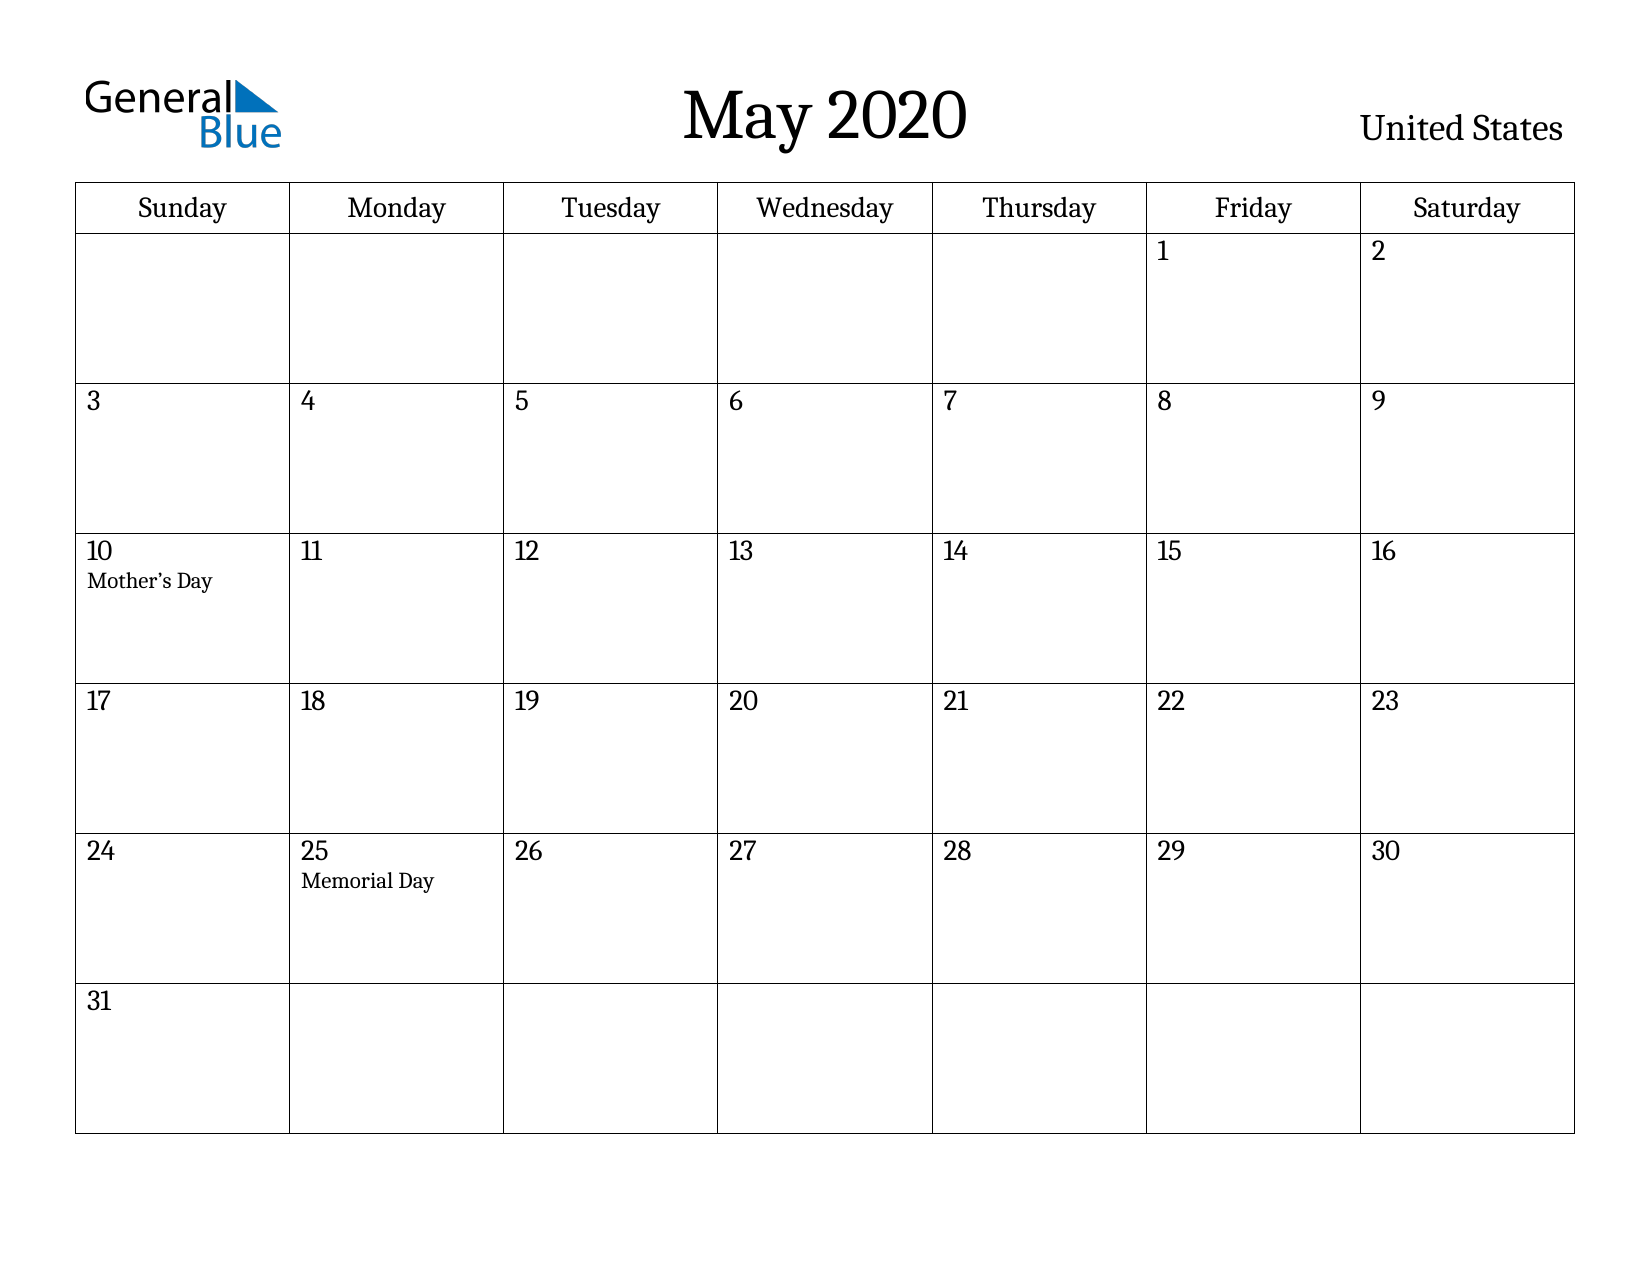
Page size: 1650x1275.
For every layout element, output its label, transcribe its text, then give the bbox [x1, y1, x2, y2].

table_cell 20 [718, 684, 932, 717]
table_cell 23 [1361, 684, 1574, 717]
table_cell Thursday [933, 183, 1146, 233]
table_cell 29 [1147, 834, 1360, 867]
table_cell [718, 417, 932, 533]
table_cell [1361, 868, 1574, 983]
table_cell [76, 417, 289, 533]
table_cell [1361, 417, 1574, 533]
picture [86, 80, 281, 148]
table_cell 15 [1147, 534, 1360, 567]
table_cell [76, 1018, 289, 1133]
table_cell 5 [504, 384, 717, 417]
table_cell [1361, 717, 1574, 833]
table_cell 7 [933, 384, 1146, 417]
table_cell 2 [1361, 234, 1574, 267]
table_cell 11 [290, 534, 503, 567]
table_cell [290, 984, 503, 1017]
table_cell [1361, 567, 1574, 683]
table_cell [290, 717, 503, 833]
table_header May 2020 [504, 75, 1146, 182]
table_cell [933, 567, 1146, 683]
table_cell 13 [718, 534, 932, 567]
table_cell [504, 567, 717, 683]
table_cell [1361, 267, 1574, 383]
table_cell [504, 417, 717, 533]
table_cell 9 [1361, 384, 1574, 417]
table_cell 28 [933, 834, 1146, 867]
table_cell [76, 868, 289, 983]
table_cell [290, 567, 503, 683]
table_cell 27 [718, 834, 932, 867]
table_cell [76, 717, 289, 833]
table_cell 4 [290, 384, 503, 417]
table_cell [718, 567, 932, 683]
table_cell Friday [1147, 183, 1360, 233]
table_cell [290, 417, 503, 533]
table_cell [1361, 1018, 1574, 1133]
table_header United States [1146, 75, 1574, 182]
table_cell 3 [76, 384, 289, 417]
table_cell Monday [290, 183, 503, 233]
table_cell Wednesday [718, 183, 932, 233]
table_cell 19 [504, 684, 717, 717]
table_cell 8 [1147, 384, 1360, 417]
table_cell [1147, 417, 1360, 533]
table_cell 12 [504, 534, 717, 567]
table_cell [718, 984, 932, 1017]
table_cell 6 [718, 384, 932, 417]
table_cell [504, 234, 717, 267]
table_cell Tuesday [504, 183, 717, 233]
table_cell [933, 984, 1146, 1017]
table_cell [290, 1018, 503, 1133]
table_cell [1361, 984, 1574, 1017]
table_cell 22 [1147, 684, 1360, 717]
table_cell [1147, 868, 1360, 983]
table_cell [718, 868, 932, 983]
table_cell [1147, 1018, 1360, 1133]
table_cell 26 [504, 834, 717, 867]
table_cell Saturday [1361, 183, 1574, 233]
table_header [76, 75, 503, 182]
table_cell 18 [290, 684, 503, 717]
table_cell 1 [1147, 234, 1360, 267]
table_cell 10 [76, 534, 289, 567]
table_cell Mother’s Day [76, 567, 289, 683]
table_cell [504, 1018, 717, 1133]
table_cell [933, 717, 1146, 833]
table_cell [933, 1018, 1146, 1133]
table_cell [76, 267, 289, 383]
table_cell [290, 267, 503, 383]
table_cell Memorial Day [290, 868, 503, 983]
table_cell 16 [1361, 534, 1574, 567]
table_cell [718, 717, 932, 833]
table_cell 25 [290, 834, 503, 867]
table_cell 24 [76, 834, 289, 867]
table_cell 14 [933, 534, 1146, 567]
table_cell [504, 984, 717, 1017]
table_cell [933, 267, 1146, 383]
table_cell [718, 267, 932, 383]
table_cell [1147, 267, 1360, 383]
table_cell 17 [76, 684, 289, 717]
table_cell 31 [76, 984, 289, 1017]
table_cell [1147, 717, 1360, 833]
table_cell [933, 417, 1146, 533]
table_cell [933, 234, 1146, 267]
table_cell [290, 234, 503, 267]
table_cell 21 [933, 684, 1146, 717]
table_cell [504, 267, 717, 383]
table_cell [718, 234, 932, 267]
table_cell [504, 868, 717, 983]
table_cell [1147, 567, 1360, 683]
table_cell Sunday [76, 183, 289, 233]
table_cell [718, 1018, 932, 1133]
table_cell [1147, 984, 1360, 1017]
table_cell [76, 234, 289, 267]
table_cell 30 [1361, 834, 1574, 867]
table_cell [933, 868, 1146, 983]
table_cell [504, 717, 717, 833]
